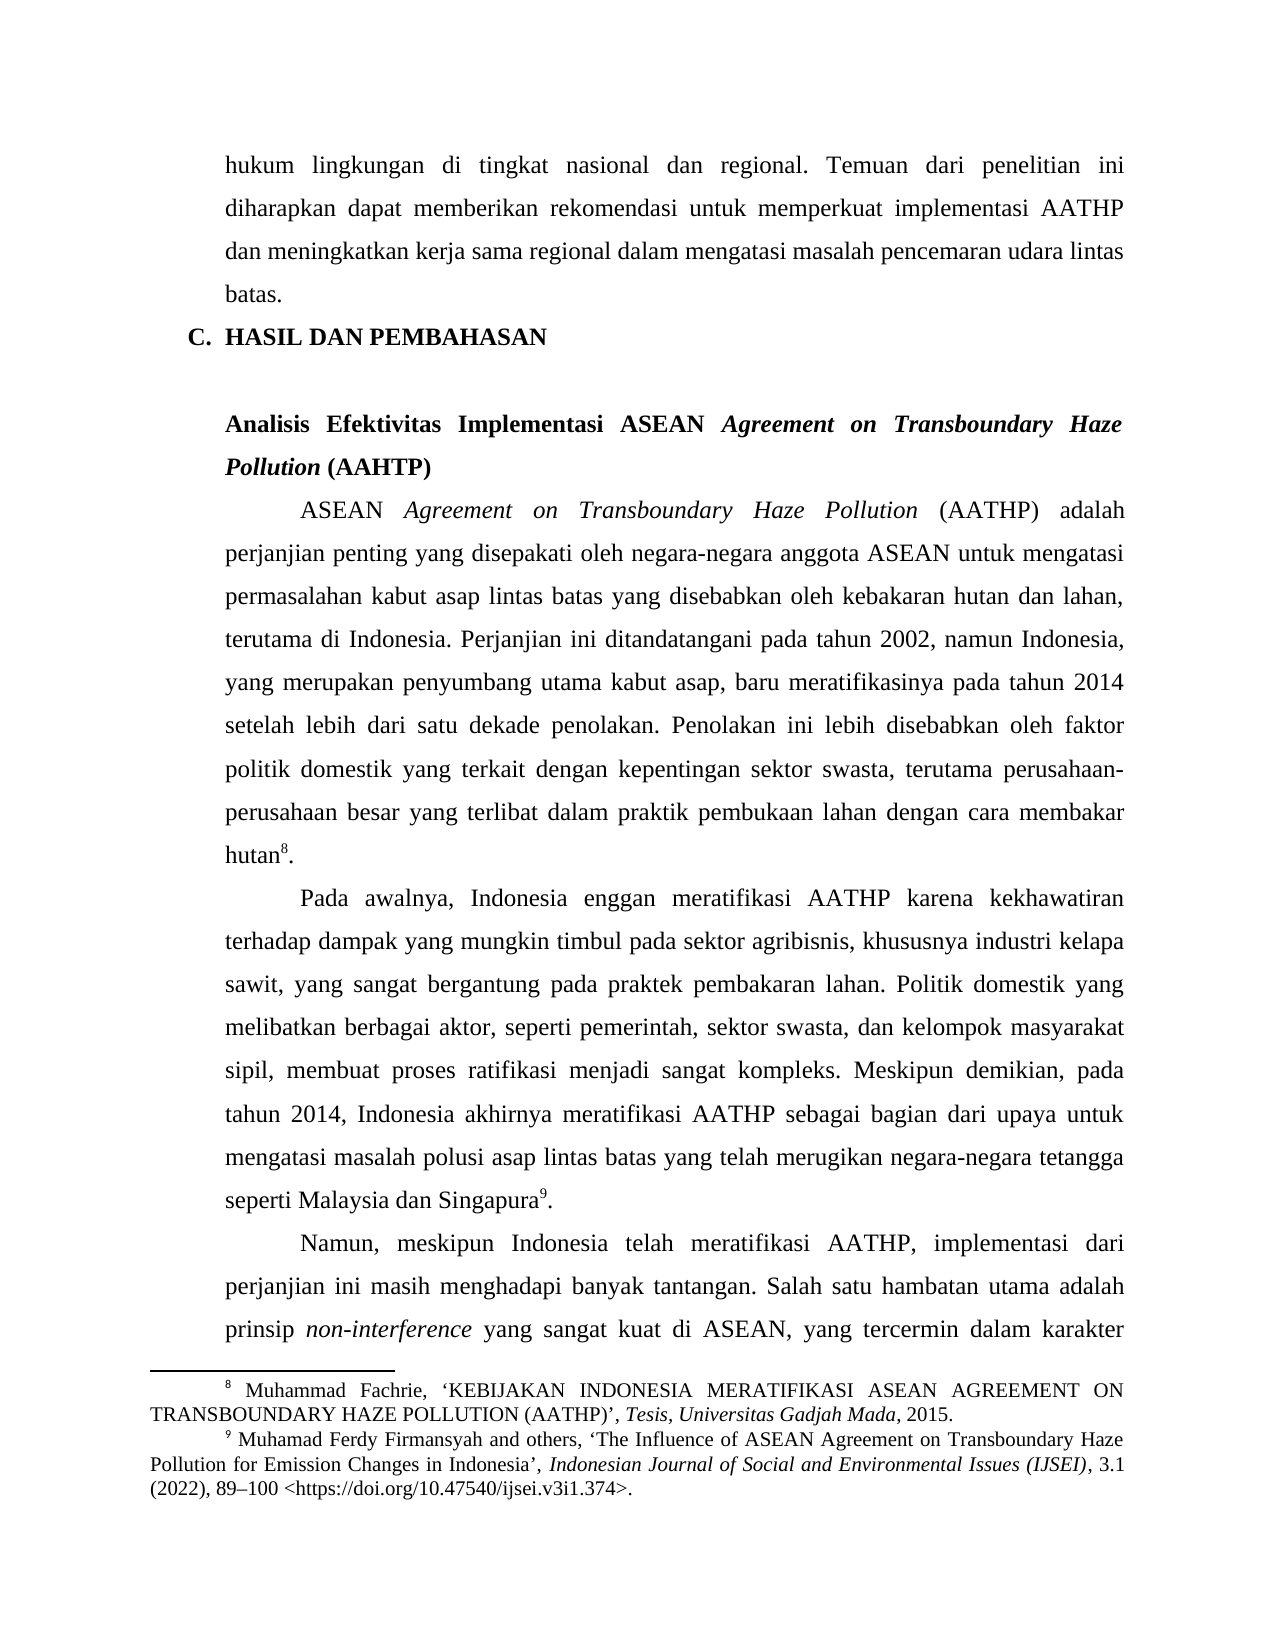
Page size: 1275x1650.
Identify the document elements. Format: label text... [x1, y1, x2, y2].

list ASEAN Agreement on Transboundary Haze Pollution (AATHP) adalah perjanjian penting yang disepakati oleh negara-negara anggota ASEAN untuk mengatasi permasalahan kabut asap lintas batas yang disebabkan oleh kebakaran hutan dan lahan, terutama di Indonesia. Perjanjian ini ditandatangani pada tahun 2002, namun Indonesia, yang merupakan penyumbang utama kabut asap, baru meratifikasinya pada tahun 2014 setelah lebih dari satu dekade penolakan. Penolakan ini lebih disebabkan oleh faktor politik domestik yang terkait dengan kepentingan sektor swasta, terutama perusahaan-perusahaan besar yang terlibat dalam praktik pembukaan lahan dengan cara membakar hutan. [225, 495, 1125, 869]
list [225, 1228, 1125, 1343]
list HASIL DAN PEMBAHASAN [187, 322, 1125, 351]
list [225, 150, 1125, 308]
list Analisis Efektivitas Implementasi ASEAN Agreement on Transboundary Haze Pollution (AAHTP) [225, 409, 1125, 481]
list Pada awalnya, Indonesia enggan meratifikasi AATHP karena kekhawatiran terhadap dampak yang mungkin timbul pada sektor agribisnis, khususnya industri kelapa sawit, yang sangat bergantung pada praktek pembakaran lahan. Politik domestik yang melibatkan berbagai aktor, seperti pemerintah, sektor swasta, dan kelompok masyarakat sipil, membuat proses ratifikasi menjadi sangat kompleks. Meskipun demikian, pada tahun 2014, Indonesia akhirnya meratifikasi AATHP sebagai bagian dari upaya untuk mengatasi masalah polusi asap lintas batas yang telah merugikan negara-negara tetangga seperti Malaysia dan Singapura. [225, 883, 1125, 1214]
